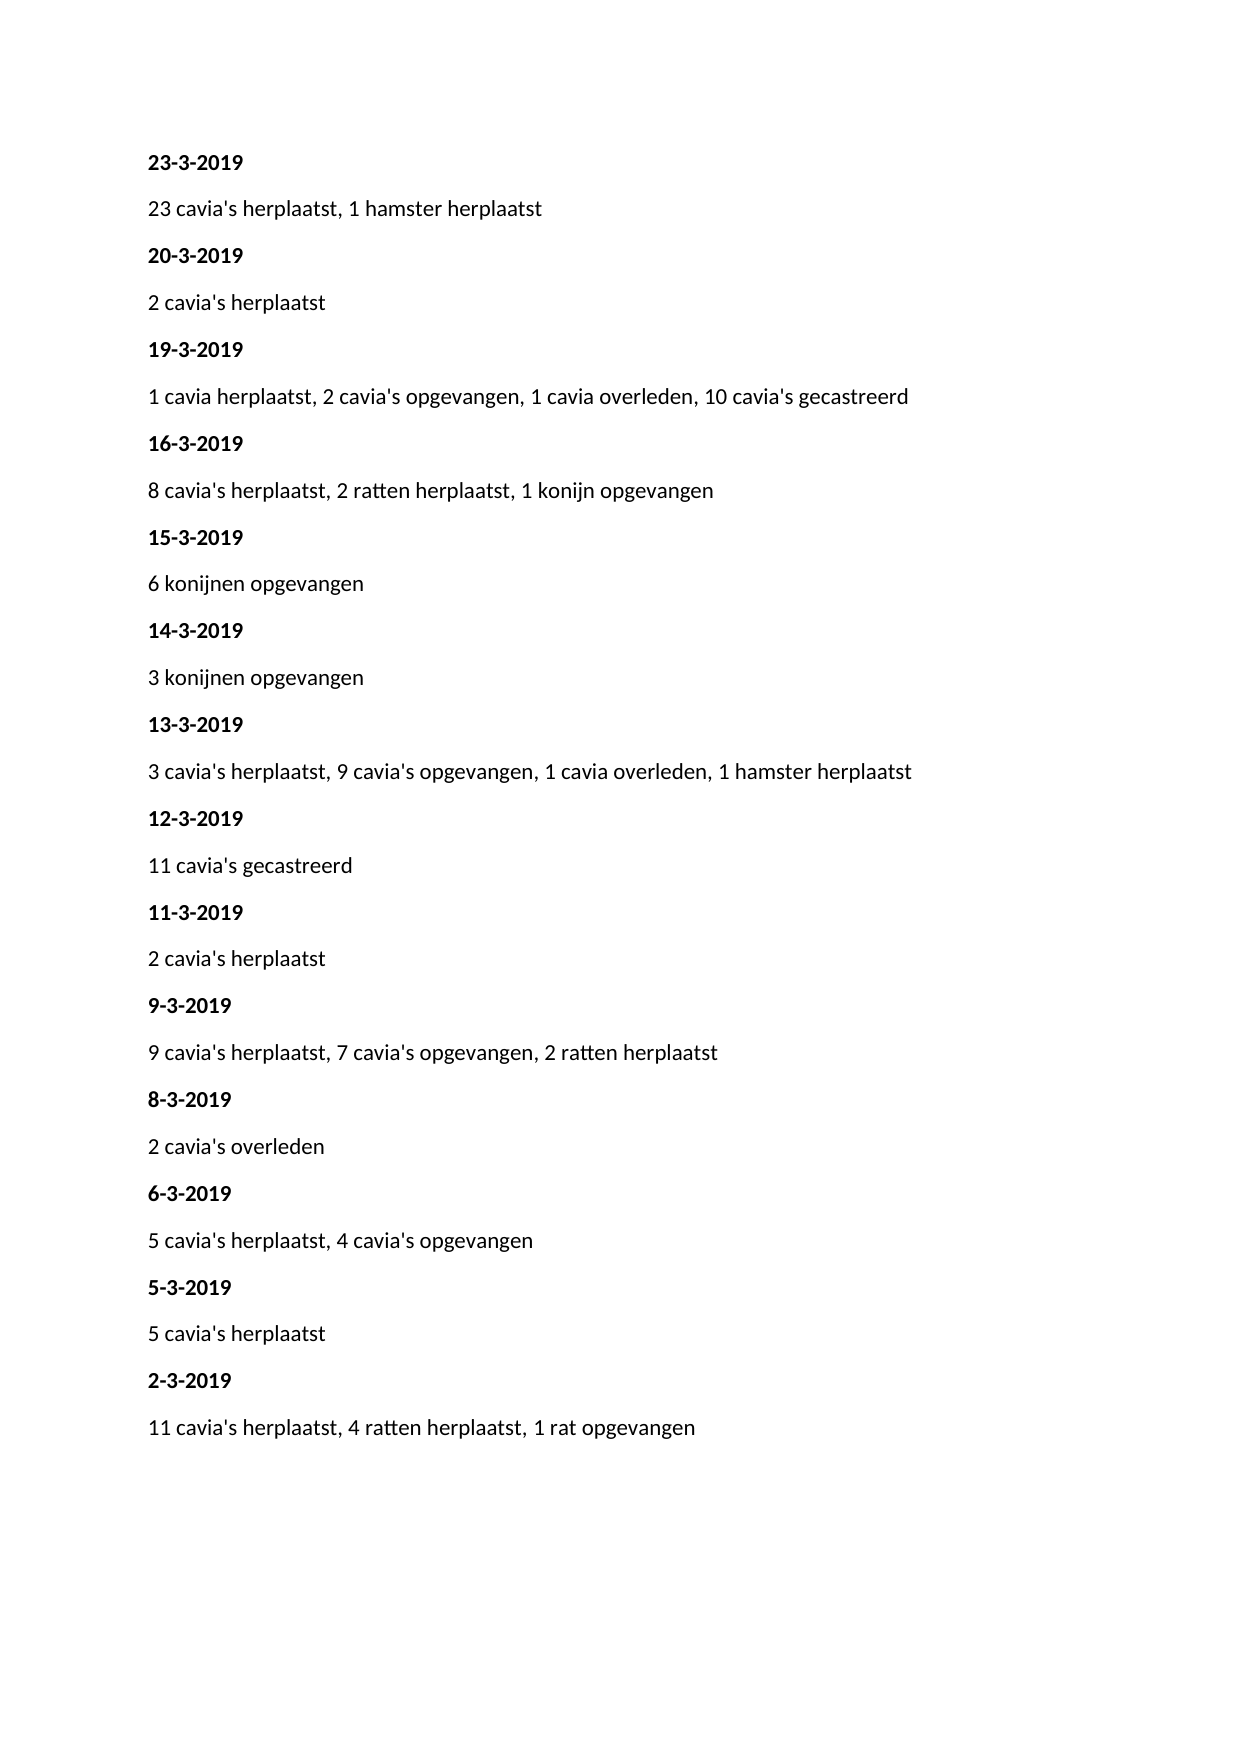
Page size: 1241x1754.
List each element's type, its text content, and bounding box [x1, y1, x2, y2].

text 3 konijnen opgevangen [148, 663, 1093, 691]
text 23 cavia's herplaatst, 1 hamster herplaatst [148, 194, 1093, 222]
text 6-3-2019 [148, 1179, 1093, 1207]
text 3 cavia's herplaatst, 9 cavia's opgevangen, 1 cavia overleden, 1 hamster herplaatst [148, 757, 1093, 785]
text 2-3-2019 [148, 1366, 1093, 1394]
text 11 cavia's herplaatst, 4 ratten herplaatst, 1 rat opgevangen [148, 1413, 1093, 1441]
text 8 cavia's herplaatst, 2 ratten herplaatst, 1 konijn opgevangen [148, 476, 1093, 504]
text 1 cavia herplaatst, 2 cavia's opgevangen, 1 cavia overleden, 10 cavia's gecastreerd [148, 382, 1093, 410]
text 5 cavia's herplaatst [148, 1319, 1093, 1347]
text 6 konijnen opgevangen [148, 569, 1093, 597]
text 14-3-2019 [148, 616, 1093, 644]
text 2 cavia's herplaatst [148, 288, 1093, 316]
text 13-3-2019 [148, 710, 1093, 738]
text 11 cavia's gecastreerd [148, 851, 1093, 879]
text 5 cavia's herplaatst, 4 cavia's opgevangen [148, 1226, 1093, 1254]
text 2 cavia's overleden [148, 1132, 1093, 1160]
text 15-3-2019 [148, 523, 1093, 551]
text 11-3-2019 [148, 898, 1093, 926]
text 23-3-2019 [148, 148, 1093, 176]
text 9-3-2019 [148, 991, 1093, 1019]
text 5-3-2019 [148, 1273, 1093, 1301]
text 19-3-2019 [148, 335, 1093, 363]
text 8-3-2019 [148, 1085, 1093, 1113]
text 2 cavia's herplaatst [148, 944, 1093, 972]
text 16-3-2019 [148, 429, 1093, 457]
text 20-3-2019 [148, 241, 1093, 269]
text 12-3-2019 [148, 804, 1093, 832]
text 9 cavia's herplaatst, 7 cavia's opgevangen, 2 ratten herplaatst [148, 1038, 1093, 1066]
